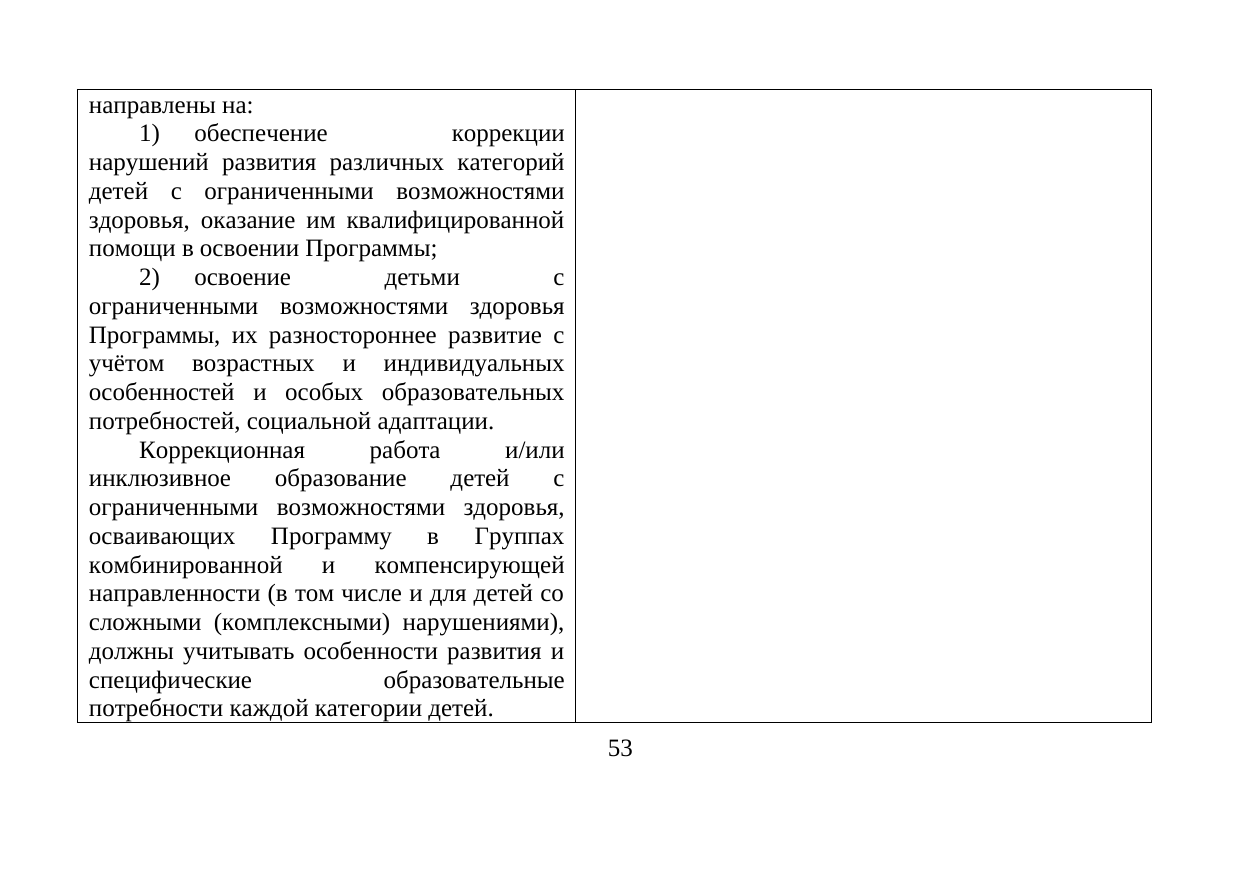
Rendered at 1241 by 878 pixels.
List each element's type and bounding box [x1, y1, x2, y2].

table_cell [78, 90, 575, 722]
table_cell [576, 90, 1151, 722]
